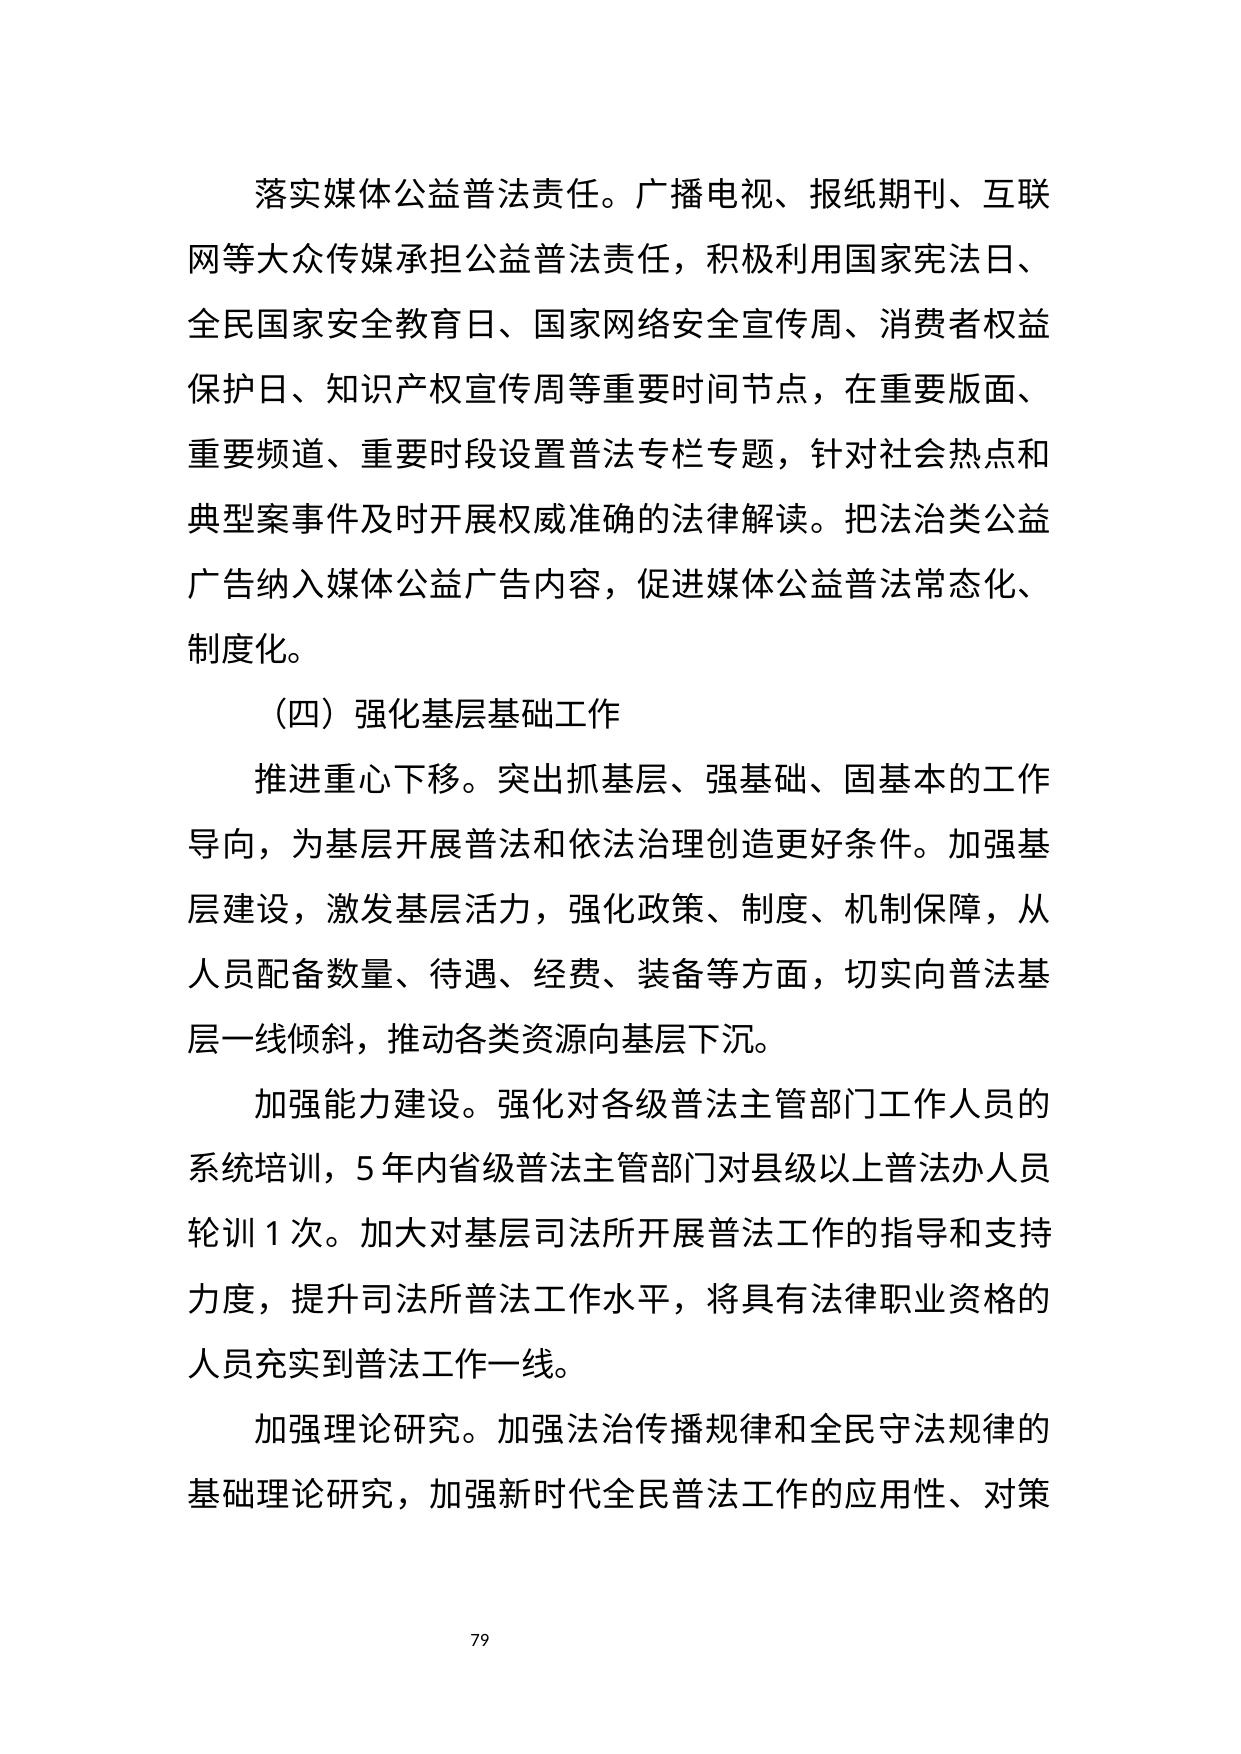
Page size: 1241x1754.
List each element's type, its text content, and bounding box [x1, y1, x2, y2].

text 落实媒体公益普法责任。广播电视、报纸期刊、互联网等大众传媒承担公益普法责任，积极利用国家宪法日、全民国家安全教育日、国家网络安全宣传周、消费者权益保护日、知识产权宣传周等重要时间节点，在重要版面、重要频道、重要时段设置普法专栏专题，针对社会热点和典型案事件及时开展权威准确的法律解读。把法治类公益广告纳入媒体公益广告内容，促进媒体公益普法常态化、制度化。 [187, 159, 1053, 679]
text 加强能力建设。强化对各级普法主管部门工作人员的系统培训，5年内省级普法主管部门对县级以上普法办人员轮训1次。加大对基层司法所开展普法工作的指导和支持力度，提升司法所普法工作水平，将具有法律职业资格的人员充实到普法工作一线。 [187, 1069, 1053, 1394]
text （四）强化基层基础工作 [187, 679, 1053, 744]
text 推进重心下移。突出抓基层、强基础、固基本的工作导向，为基层开展普法和依法治理创造更好条件。加强基层建设，激发基层活力，强化政策、制度、机制保障，从人员配备数量、待遇、经费、装备等方面，切实向普法基层一线倾斜，推动各类资源向基层下沉。 [187, 744, 1053, 1069]
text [187, 1394, 1053, 1524]
